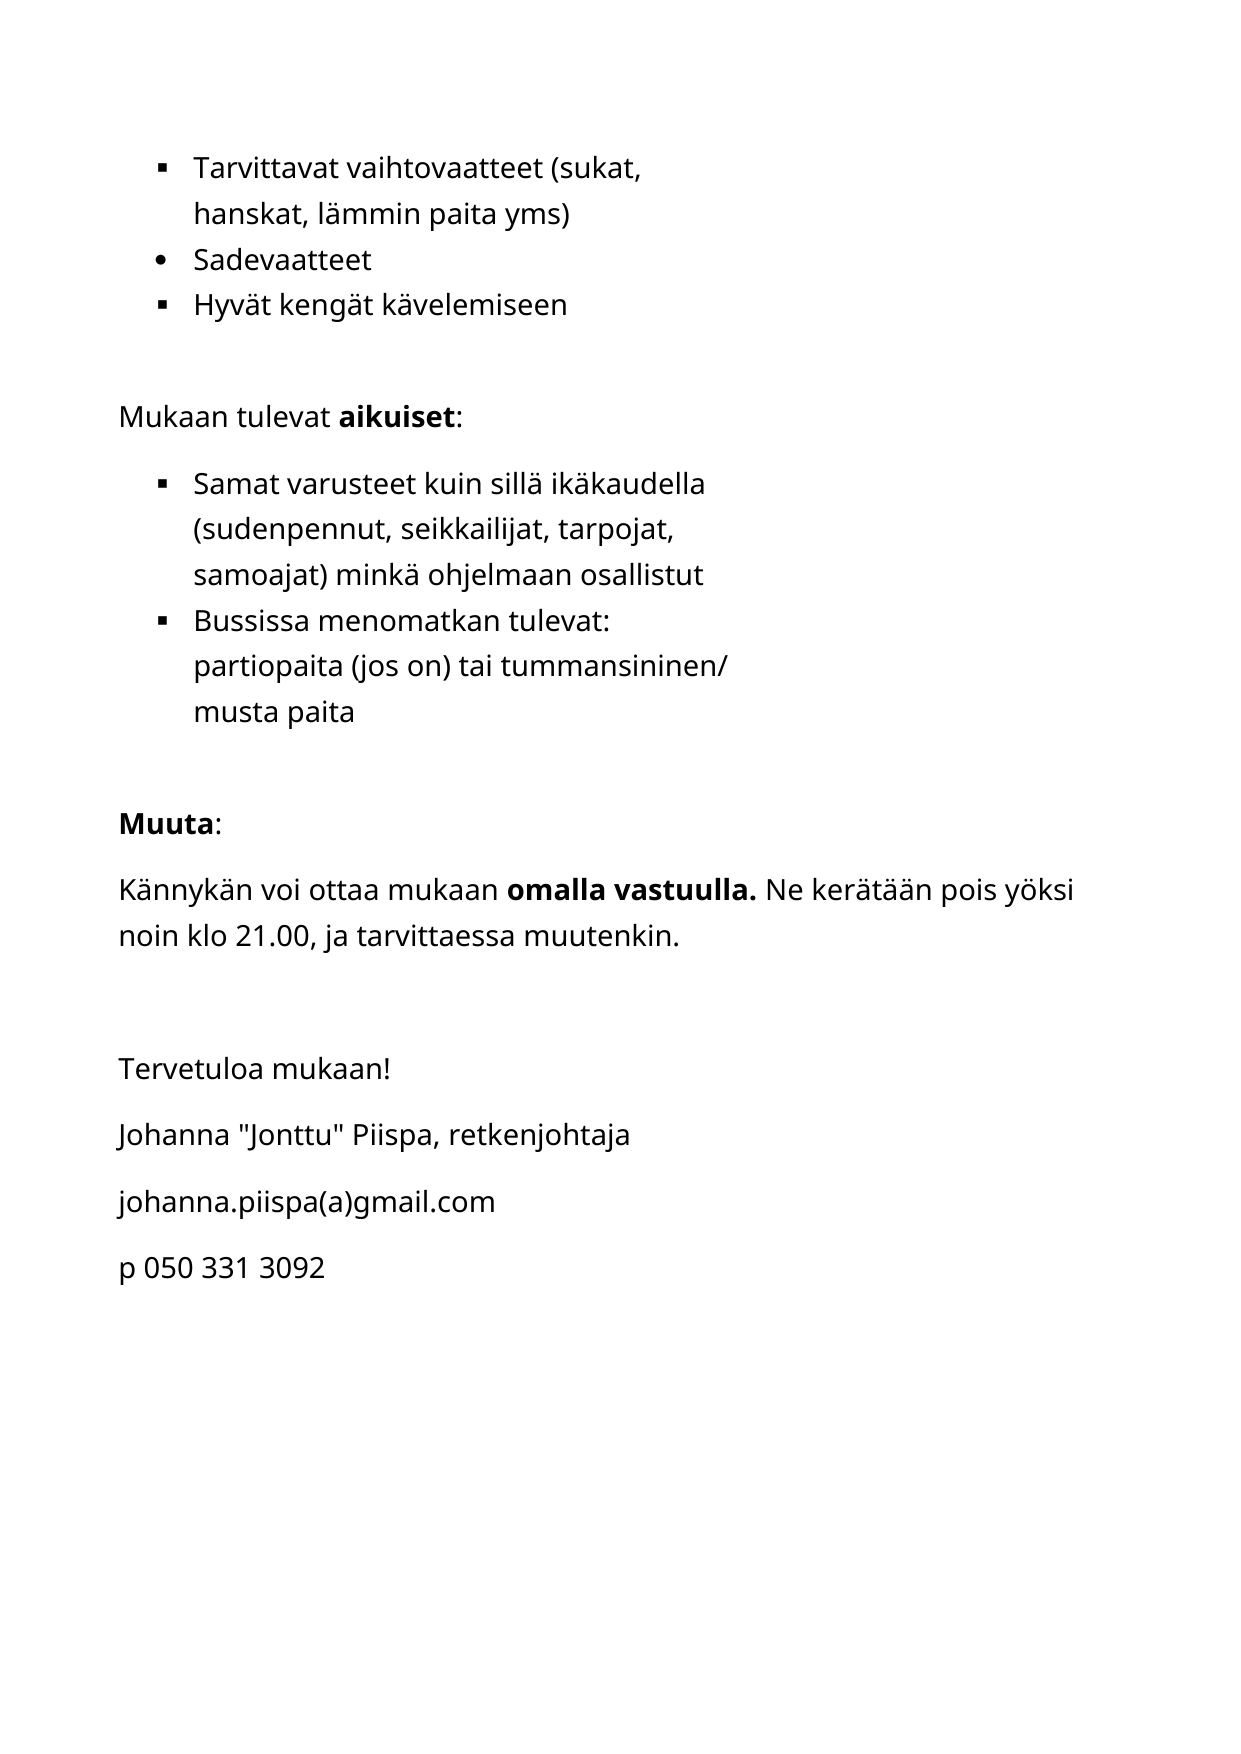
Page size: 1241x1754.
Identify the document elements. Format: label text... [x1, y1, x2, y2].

text Mukaan tulevat aikuiset: [118, 397, 1122, 436]
list Samat varusteet kuin sillä ikäkaudella (sudenpennut, seikkailijat, tarpojat, samoajat) minkä ohjelmaan osallistut [156, 463, 1122, 594]
text hanskat, lämmin paita yms) [193, 193, 1122, 233]
text Johanna "Jonttu" Piispa, retkenjohtaja [118, 1115, 1122, 1154]
text Muuta: [118, 803, 1122, 843]
text johanna.piispa(a)gmail.com [118, 1181, 1122, 1221]
list Hyvät kengät kävelemiseen [156, 284, 1122, 324]
list Bussissa menomatkan tulevat: partiopaita (jos on) tai tummansininen/ musta paita [156, 600, 1122, 731]
text Kännykän voi ottaa mukaan omalla vastuulla. Ne kerätään pois yöksi noin klo 21.00, ja tarvittaessa muutenkin. [118, 870, 1122, 955]
text Tervetuloa mukaan! [118, 1048, 1122, 1088]
text p 050 331 3092 [118, 1248, 1122, 1287]
list Tarvittavat vaihtovaatteet (sukat, [156, 148, 1122, 187]
list Sadevaatteet [156, 239, 1122, 278]
